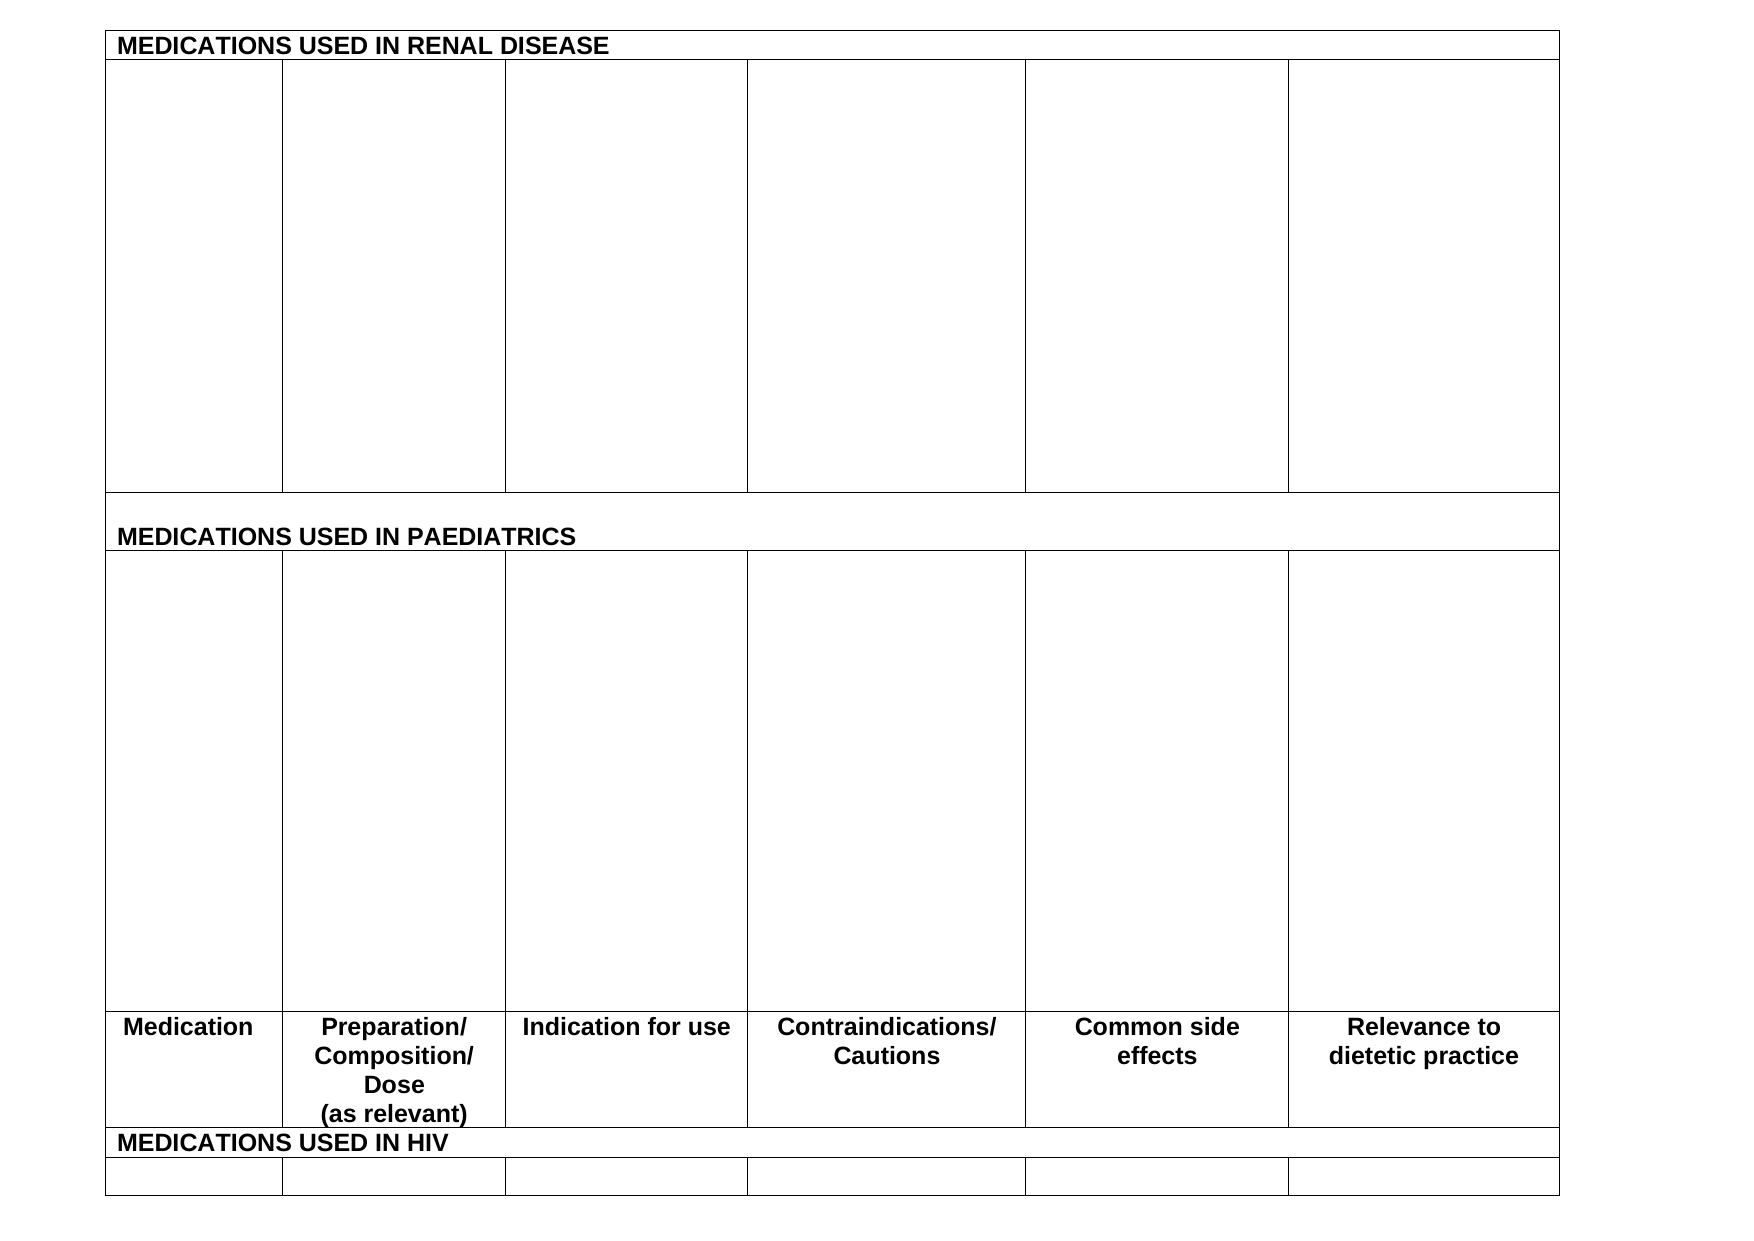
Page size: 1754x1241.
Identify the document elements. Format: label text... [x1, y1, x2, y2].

table_cell [748, 1158, 1025, 1195]
table_cell [283, 551, 505, 1011]
table_cell Indication for use [506, 1012, 747, 1127]
table_cell Medication [106, 1012, 282, 1127]
table_cell [1026, 60, 1288, 492]
table_cell MEDICATIONS USED IN HIV [106, 1128, 1559, 1157]
table_cell [748, 551, 1025, 1011]
table_cell [106, 551, 282, 1011]
table_cell Contraindications/ Cautions [748, 1012, 1025, 1127]
table_cell [1289, 60, 1559, 492]
table_cell [748, 60, 1025, 492]
table_cell [106, 1158, 282, 1195]
table_cell [1026, 551, 1288, 1011]
table_cell [506, 1158, 747, 1195]
table_cell [106, 60, 282, 492]
table_cell MEDICATIONS USED IN PAEDIATRICS [106, 493, 1559, 550]
table_cell [506, 60, 747, 492]
table_cell [506, 551, 747, 1011]
table_cell Common side effects [1026, 1012, 1288, 1127]
table_cell [283, 60, 505, 492]
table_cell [106, 31, 1559, 59]
table_cell [1289, 551, 1559, 1011]
table_cell [283, 1158, 505, 1195]
table_cell Relevance to dietetic practice [1289, 1012, 1559, 1127]
table_cell [1289, 1158, 1559, 1195]
table_cell [1026, 1158, 1288, 1195]
table_cell Preparation/ Composition/ Dose (as relevant) [283, 1012, 505, 1127]
